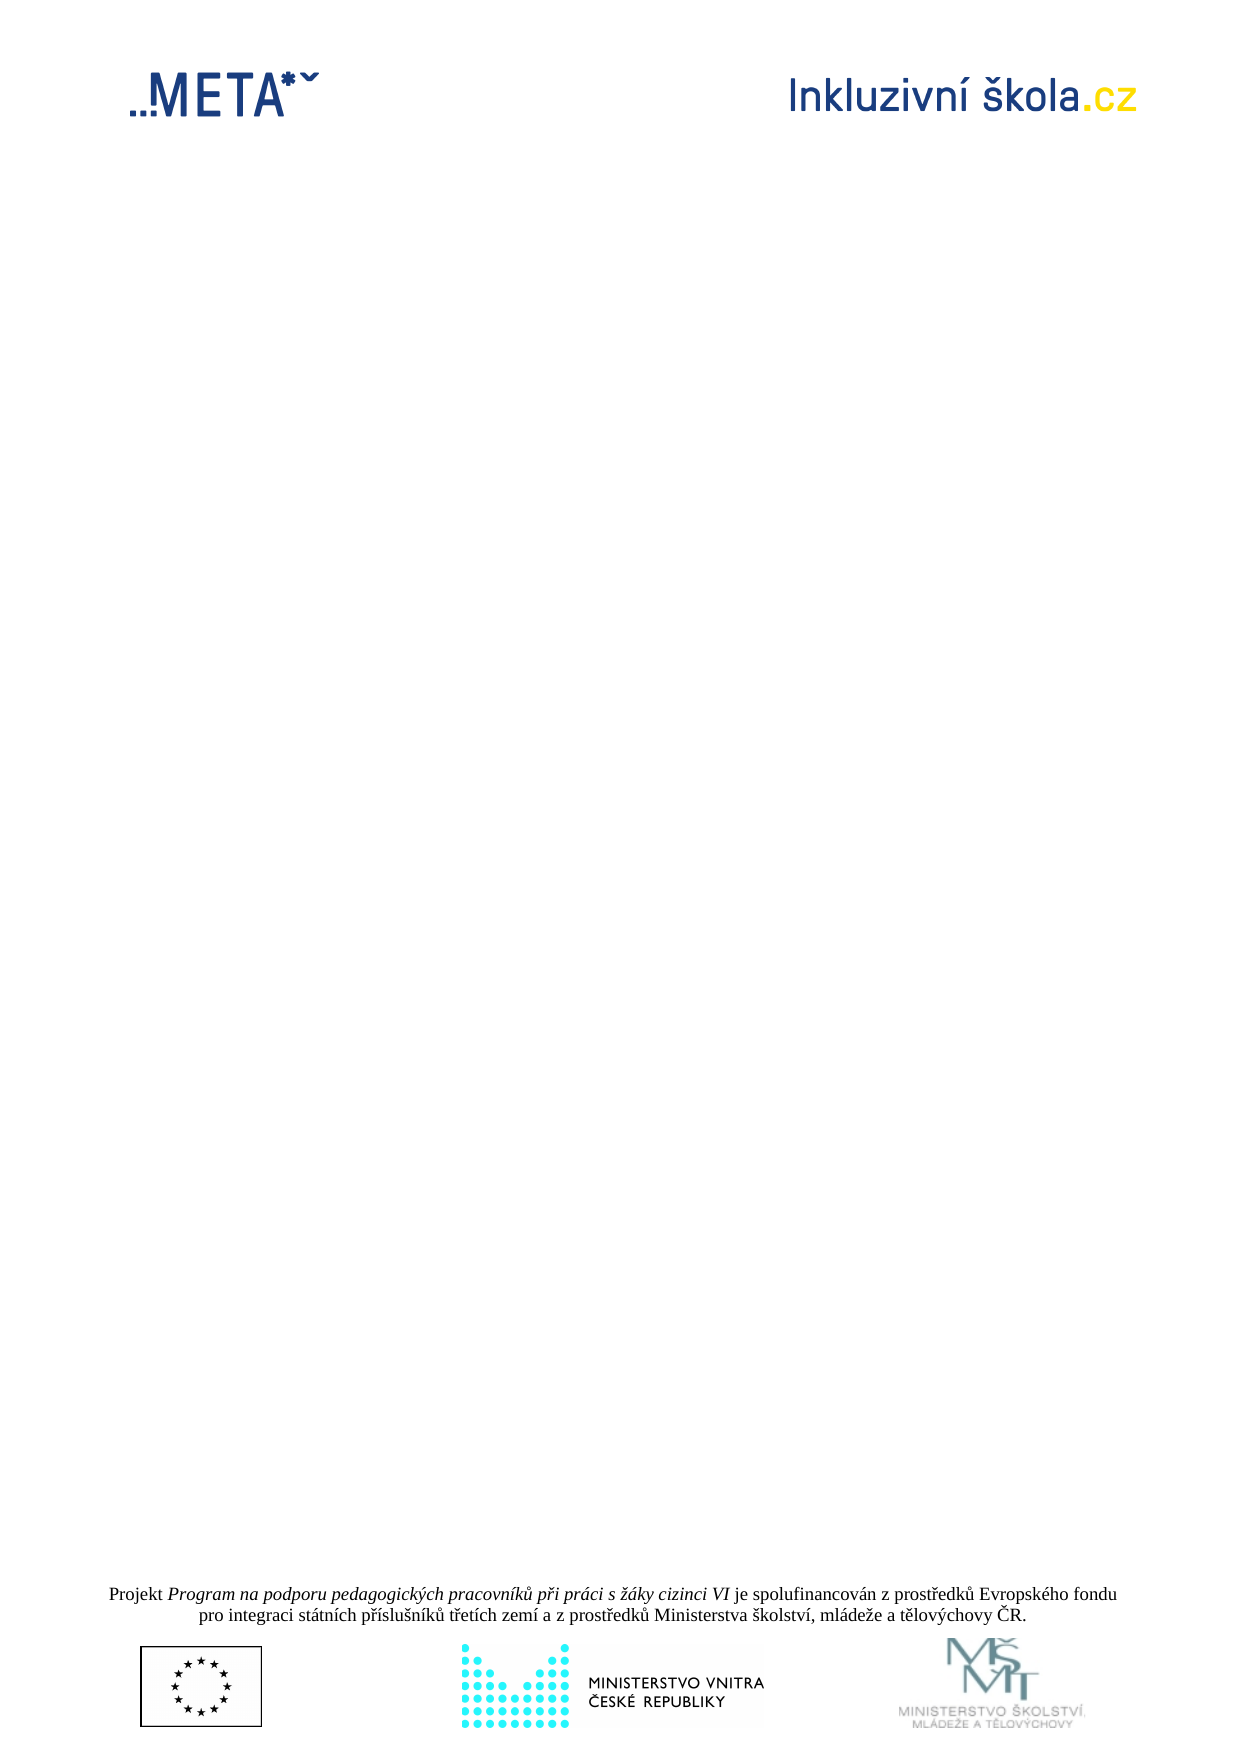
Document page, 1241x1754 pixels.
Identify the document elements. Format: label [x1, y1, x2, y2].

picture [899, 1638, 1086, 1728]
picture [142, 1647, 261, 1726]
picture [758, 44, 1169, 145]
picture [103, 44, 346, 144]
picture [462, 1644, 764, 1728]
